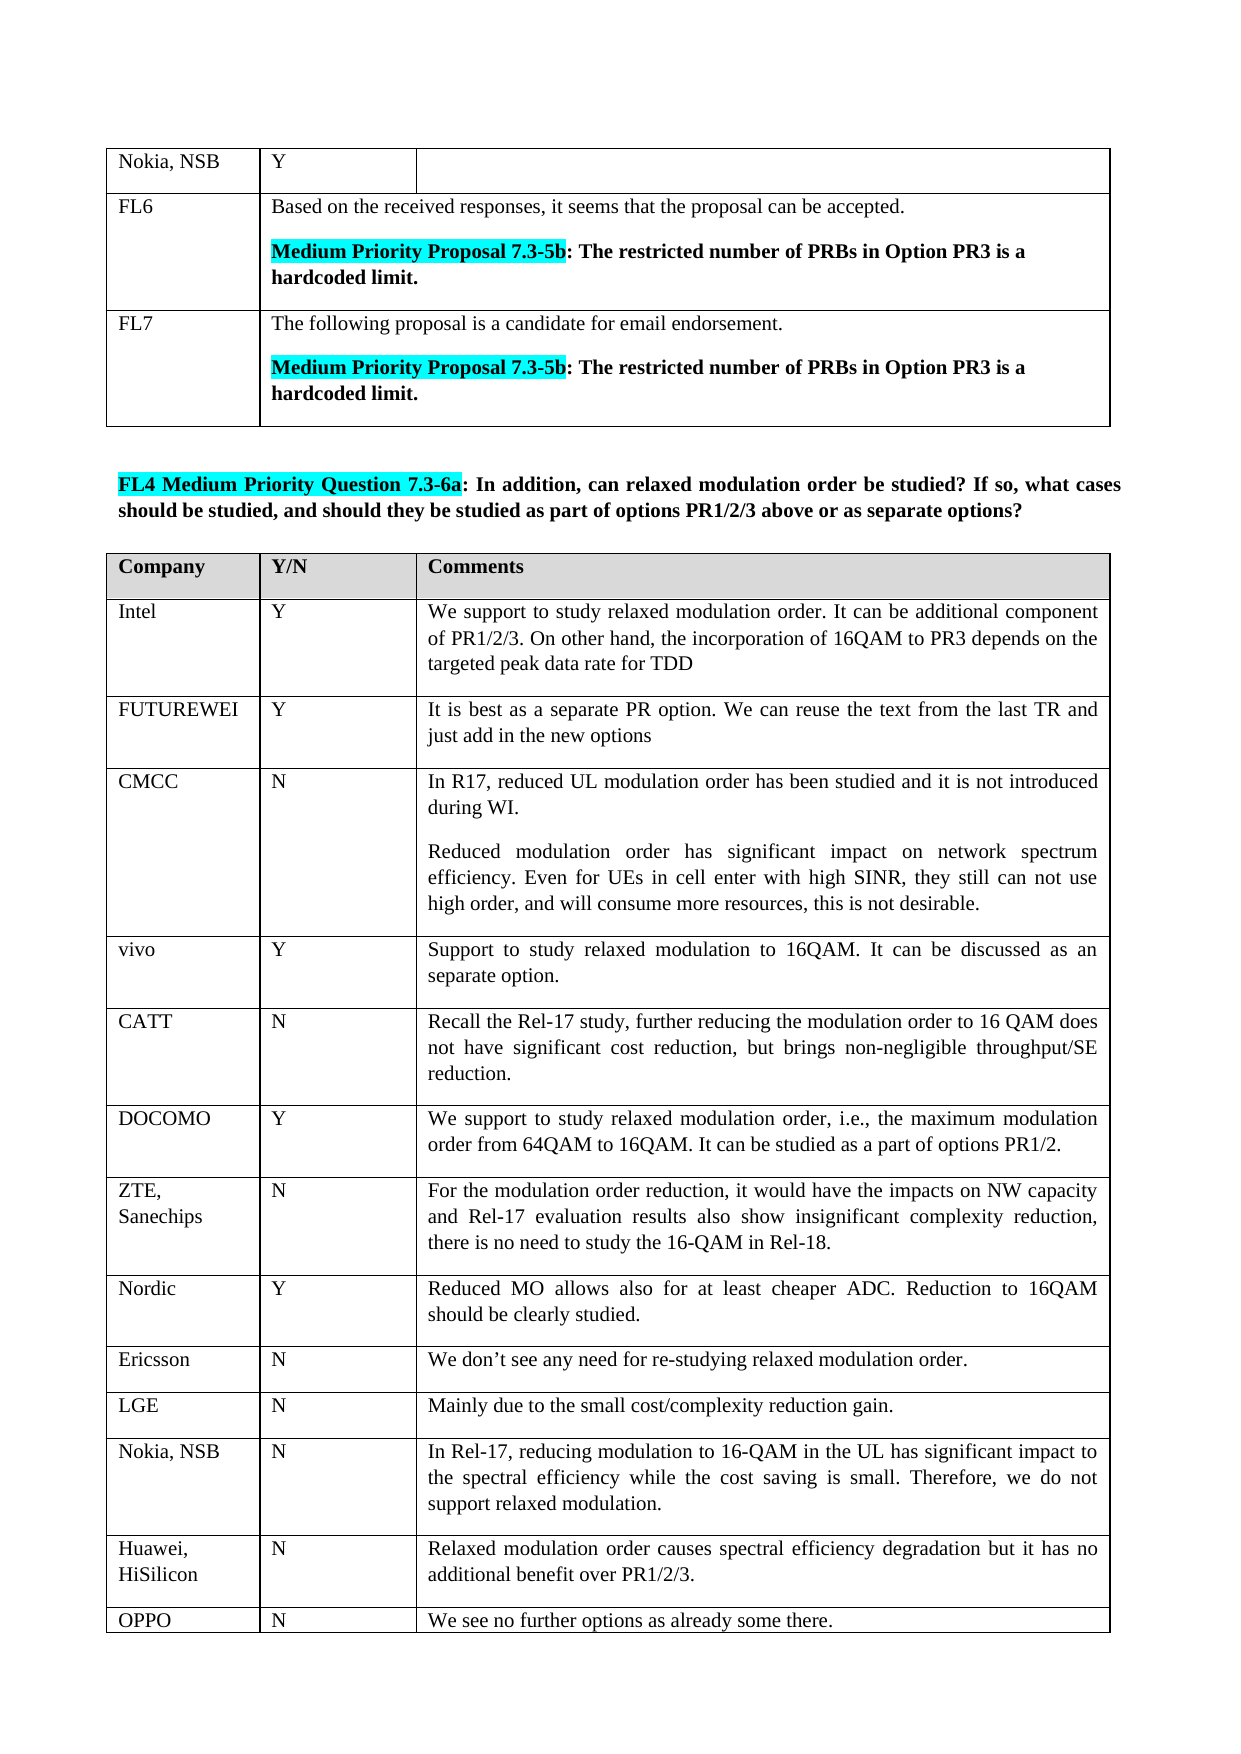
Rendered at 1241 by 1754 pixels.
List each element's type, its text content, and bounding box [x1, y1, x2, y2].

table_cell N [261, 1009, 416, 1105]
table_cell The following proposal is a candidate for email endorsement. Medium Priority Proposal 7.3-5b: The restricted number of PRBs in Option PR3 is a hardcoded limit. [261, 311, 1109, 426]
table_cell Y [261, 149, 416, 193]
table_cell We don’t see any need for re-studying relaxed modulation order. [417, 1347, 1109, 1392]
table_cell Nokia, NSB [107, 149, 259, 193]
table_cell FUTUREWEI [107, 697, 259, 768]
table_cell FL7 [107, 311, 259, 426]
table_cell OPPO [107, 1608, 259, 1632]
table_cell DOCOMO [107, 1106, 259, 1177]
text FL4 Medium Priority Question 7.3-6a: In addition, can relaxed modulation order be studied? If so, what cases should be studied, and should they be studied as part of options PR1/2/3 above or as separate options? [118, 472, 1122, 522]
table_cell Mainly due to the small cost/complexity reduction gain. [417, 1393, 1109, 1438]
table_cell Support to study relaxed modulation to 16QAM. It can be discussed as an separate option. [417, 937, 1109, 1008]
table_header Company [107, 554, 259, 598]
table_cell LGE [107, 1393, 259, 1438]
table_cell N [261, 1347, 416, 1392]
table_cell Y [261, 600, 416, 696]
table_cell Based on the received responses, it seems that the proposal can be accepted. Medium Priority Proposal 7.3-5b: The restricted number of PRBs in Option PR3 is a hardcoded limit. [261, 194, 1109, 309]
table_cell FL6 [107, 194, 259, 309]
table_cell We support to study relaxed modulation order, i.e., the maximum modulation order from 64QAM to 16QAM. It can be studied as a part of options PR1/2. [417, 1106, 1109, 1177]
table_cell Y [261, 1276, 416, 1346]
table_cell Reduced MO allows also for at least cheaper ADC. Reduction to 16QAM should be clearly studied. [417, 1276, 1109, 1346]
table_cell [417, 149, 1109, 193]
table_cell CATT [107, 1009, 259, 1105]
table_cell N [261, 1439, 416, 1535]
table_cell We support to study relaxed modulation order. It can be additional component of PR1/2/3. On other hand, the incorporation of 16QAM to PR3 depends on the targeted peak data rate for TDD [417, 600, 1109, 696]
table_cell Y [261, 937, 416, 1008]
table_header Y/N [261, 554, 416, 598]
table_header Comments [417, 554, 1109, 598]
table_cell N [261, 1178, 416, 1274]
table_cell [417, 1608, 1109, 1632]
table_cell N [261, 1393, 416, 1438]
table_cell CMCC [107, 769, 259, 936]
table_cell Ericsson [107, 1347, 259, 1392]
table_cell Intel [107, 600, 259, 696]
table_cell N [261, 1608, 416, 1632]
table_cell Relaxed modulation order causes spectral efficiency degradation but it has no additional benefit over PR1/2/3. [417, 1536, 1109, 1607]
table_cell Y [261, 697, 416, 768]
table_cell Huawei, HiSilicon [107, 1536, 259, 1607]
table_cell N [261, 1536, 416, 1607]
table_cell For the modulation order reduction, it would have the impacts on NW capacity and Rel-17 evaluation results also show insignificant complexity reduction, there is no need to study the 16-QAM in Rel-18. [417, 1178, 1109, 1274]
table_cell Recall the Rel-17 study, further reducing the modulation order to 16 QAM does not have significant cost reduction, but brings non-negligible throughput/SE reduction. [417, 1009, 1109, 1105]
table_cell It is best as a separate PR option. We can reuse the text from the last TR and just add in the new options [417, 697, 1109, 768]
table_cell In R17, reduced UL modulation order has been studied and it is not introduced during WI. Reduced modulation order has significant impact on network spectrum efficiency. Even for UEs in cell enter with high SINR, they still can not use high order, and will consume more resources, this is not desirable. [417, 769, 1109, 936]
table_cell N [261, 769, 416, 936]
table_cell Y [261, 1106, 416, 1177]
table_cell ZTE, Sanechips [107, 1178, 259, 1274]
table_cell vivo [107, 937, 259, 1008]
table_cell Nordic [107, 1276, 259, 1346]
table_cell Nokia, NSB [107, 1439, 259, 1535]
table_cell In Rel-17, reducing modulation to 16-QAM in the UL has significant impact to the spectral efficiency while the cost saving is small. Therefore, we do not support relaxed modulation. [417, 1439, 1109, 1535]
